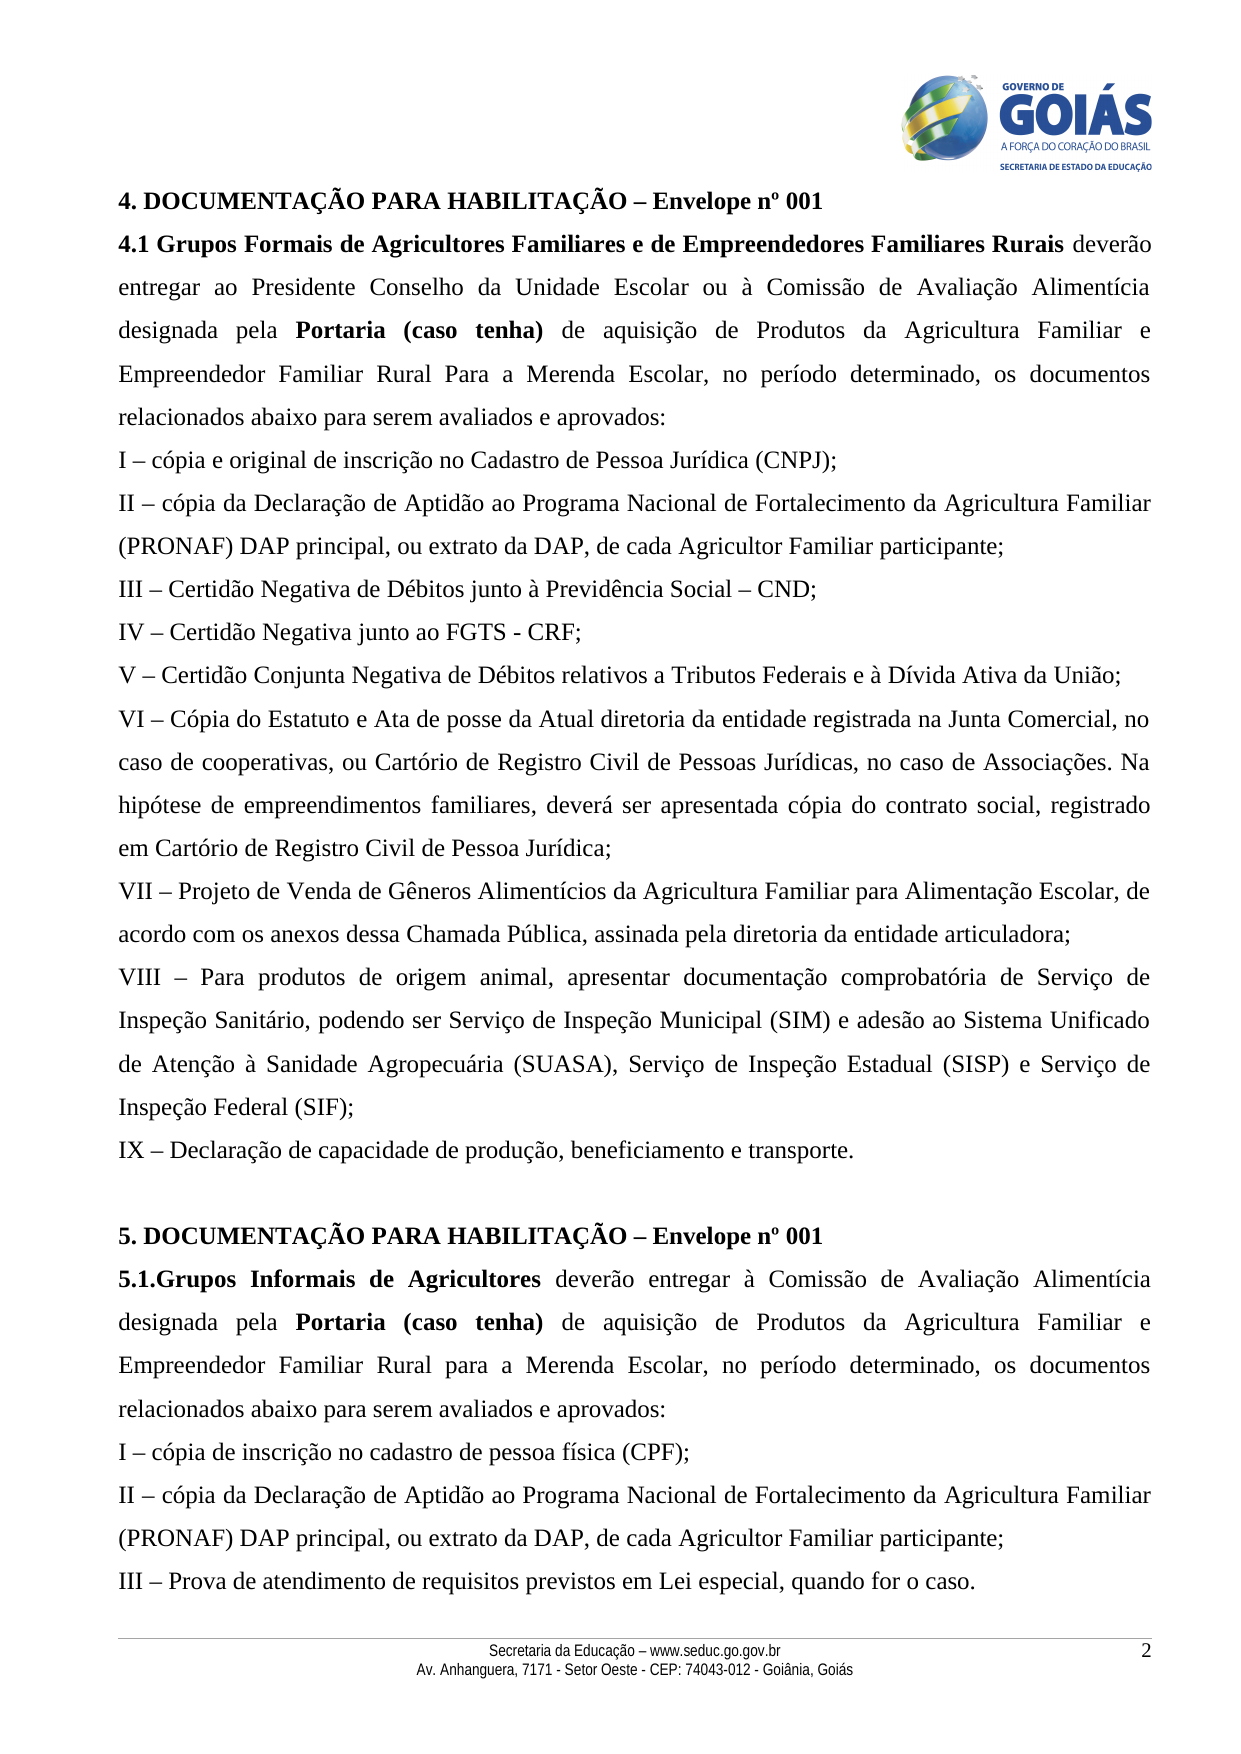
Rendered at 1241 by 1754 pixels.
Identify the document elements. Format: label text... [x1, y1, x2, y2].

text I – cópia de inscrição no cadastro de pessoa física (CPF); [118, 1437, 1152, 1466]
picture [901, 75, 1152, 172]
text IX – Declaração de capacidade de produção, beneficiamento e transporte. [118, 1135, 1152, 1164]
text I – cópia e original de inscrição no Cadastro de Pessoa Jurídica (CNPJ); [118, 445, 1152, 474]
text II – cópia da Declaração de Aptidão ao Programa Nacional de Fortalecimento da Agricultura Familiar (PRONAF) DAP principal, ou extrato da DAP, de cada Agricultor Familiar participante; [118, 488, 1152, 560]
text 4. DOCUMENTAÇÃO PARA HABILITAÇÃO – Envelope nº 001 [118, 186, 1152, 215]
text 5.1.Grupos Informais de Agricultores deverão entregar à Comissão de Avaliação Alimentícia designada pela Portaria (caso tenha) de aquisição de Produtos da Agricultura Familiar e Empreendedor Familiar Rural para a Merenda Escolar, no período determinado, os documentos relacionados abaixo para serem avaliados e aprovados: [118, 1264, 1152, 1422]
text VI – Cópia do Estatuto e Ata de posse da Atual diretoria da entidade registrada na Junta Comercial, no caso de cooperativas, ou Cartório de Registro Civil de Pessoas Jurídicas, no caso de Associações. Na hipótese de empreendimentos familiares, deverá ser apresentada cópia do contrato social, registrado em Cartório de Registro Civil de Pessoa Jurídica; [118, 704, 1152, 862]
text VII – Projeto de Venda de Gêneros Alimentícios da Agricultura Familiar para Alimentação Escolar, de acordo com os anexos dessa Chamada Pública, assinada pela diretoria da entidade articuladora; [118, 876, 1152, 948]
text II – cópia da Declaração de Aptidão ao Programa Nacional de Fortalecimento da Agricultura Familiar (PRONAF) DAP principal, ou extrato da DAP, de cada Agricultor Familiar participante; [118, 1480, 1152, 1552]
text 4.1 Grupos Formais de Agricultores Familiares e de Empreendedores Familiares Rurais deverão entregar ao Presidente Conselho da Unidade Escolar ou à Comissão de Avaliação Alimentícia designada pela Portaria (caso tenha) de aquisição de Produtos da Agricultura Familiar e Empreendedor Familiar Rural Para a Merenda Escolar, no período determinado, os documentos relacionados abaixo para serem avaliados e aprovados: [118, 229, 1152, 431]
text IV – Certidão Negativa junto ao FGTS - CRF; [118, 617, 1152, 646]
text V – Certidão Conjunta Negativa de Débitos relativos a Tributos Federais e à Dívida Ativa da União; [118, 661, 1152, 689]
text III – Certidão Negativa de Débitos junto à Previdência Social – CND; [118, 574, 1152, 603]
text VIII – Para produtos de origem animal, apresentar documentação comprobatória de Serviço de Inspeção Sanitário, podendo ser Serviço de Inspeção Municipal (SIM) e adesão ao Sistema Unificado de Atenção à Sanidade Agropecuária (SUASA), Serviço de Inspeção Estadual (SISP) e Serviço de Inspeção Federal (SIF); [118, 962, 1152, 1121]
text III – Prova de atendimento de requisitos previstos em Lei especial, quando for o caso. [118, 1566, 1152, 1595]
text 5. DOCUMENTAÇÃO PARA HABILITAÇÃO – Envelope nº 001 [118, 1221, 1152, 1250]
